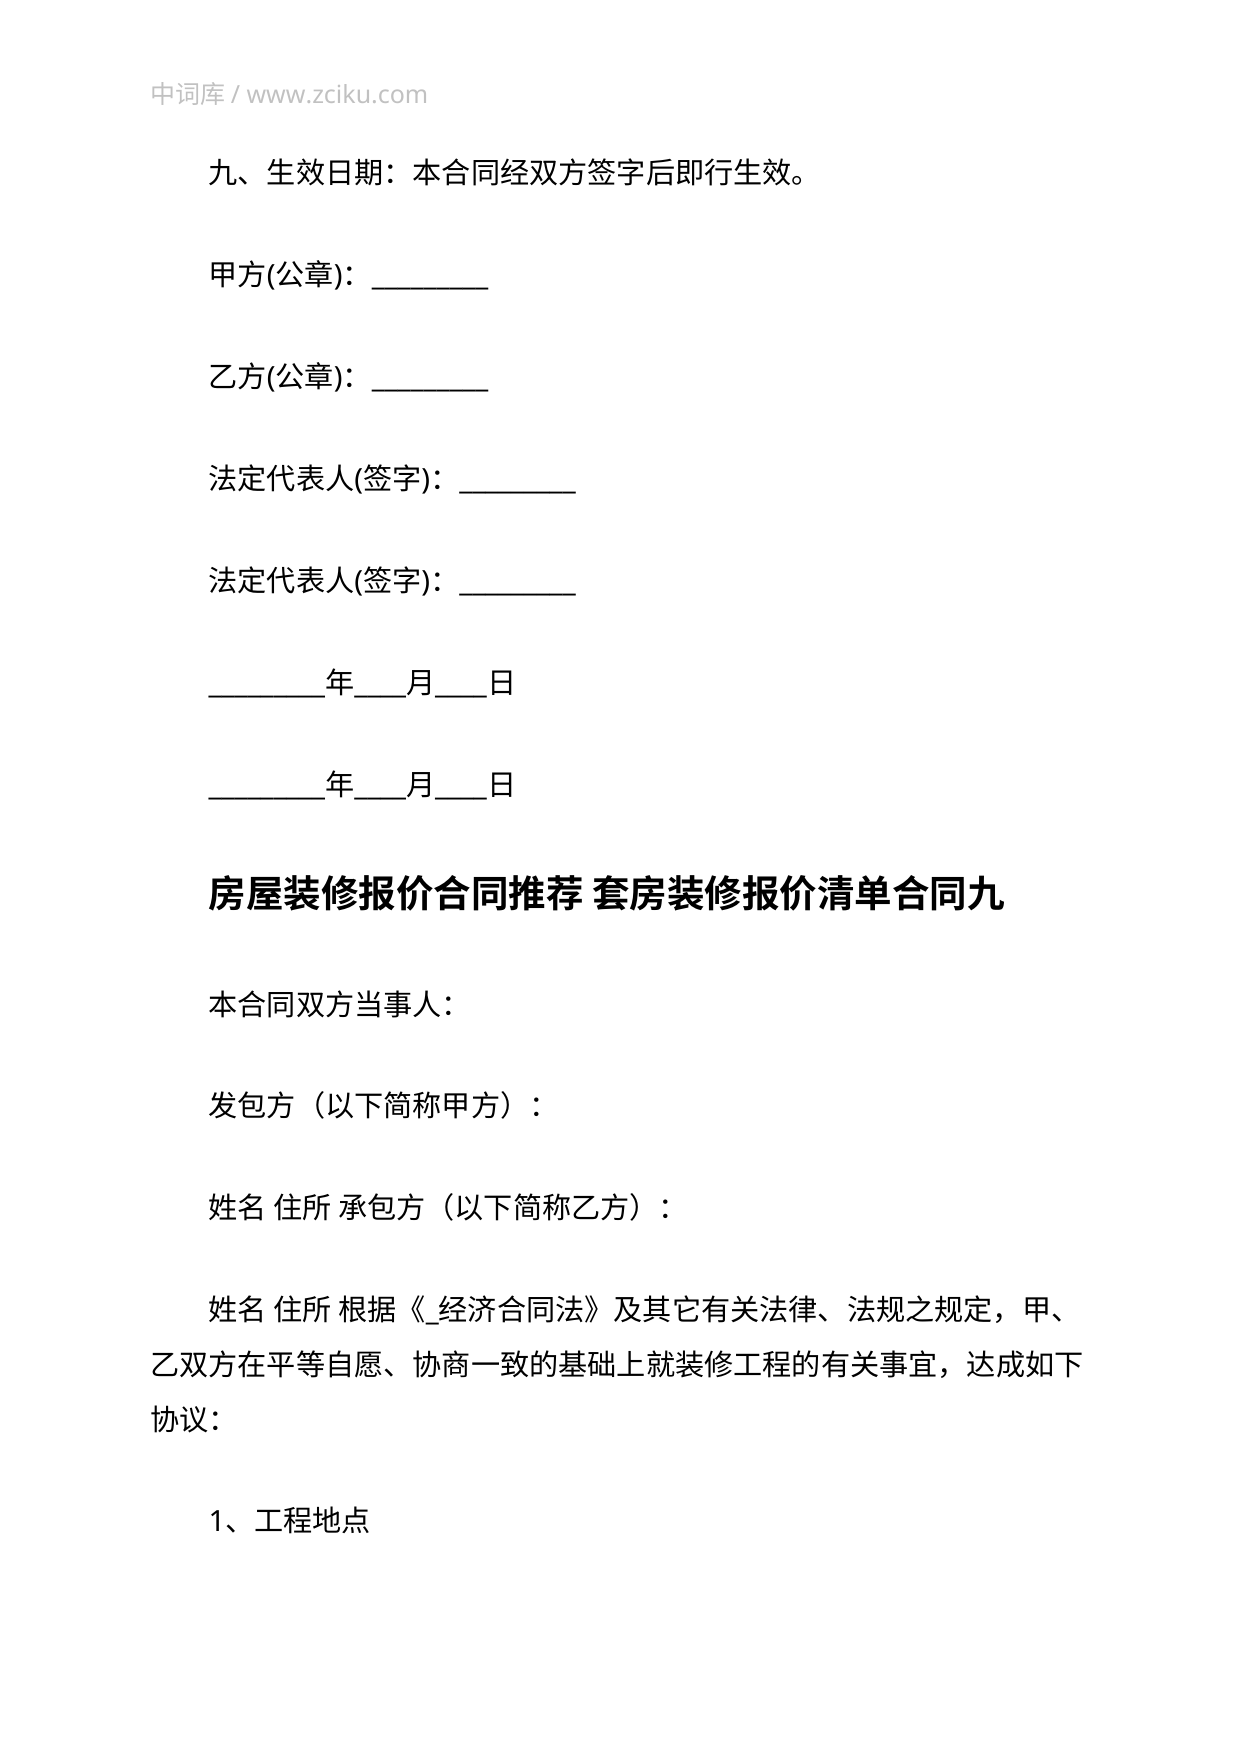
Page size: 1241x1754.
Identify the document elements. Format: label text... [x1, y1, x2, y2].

text 1、工程地点 [150, 1498, 1090, 1540]
text 房屋装修报价合同推荐 套房装修报价清单合同九 [150, 864, 1090, 918]
text 发包方（以下简称甲方）： [150, 1083, 1090, 1125]
text 姓名 住所 承包方（以下简称乙方）： [150, 1184, 1090, 1227]
text 本合同双方当事人： [150, 981, 1090, 1023]
text _________年____月____日 [150, 660, 1090, 702]
text 乙方(公章)：_________ [150, 354, 1090, 396]
text 甲方(公章)：_________ [150, 252, 1090, 294]
text 九、生效日期：本合同经双方签字后即行生效。 [150, 150, 1090, 192]
text 法定代表人(签字)：_________ [150, 558, 1090, 600]
text _________年____月____日 [150, 762, 1090, 804]
text 姓名 住所 根据《_经济合同法》及其它有关法律、法规之规定，甲、乙双方在平等自愿、协商一致的基础上就装修工程的有关事宜，达成如下协议： [150, 1286, 1090, 1438]
text 法定代表人(签字)：_________ [150, 456, 1090, 498]
